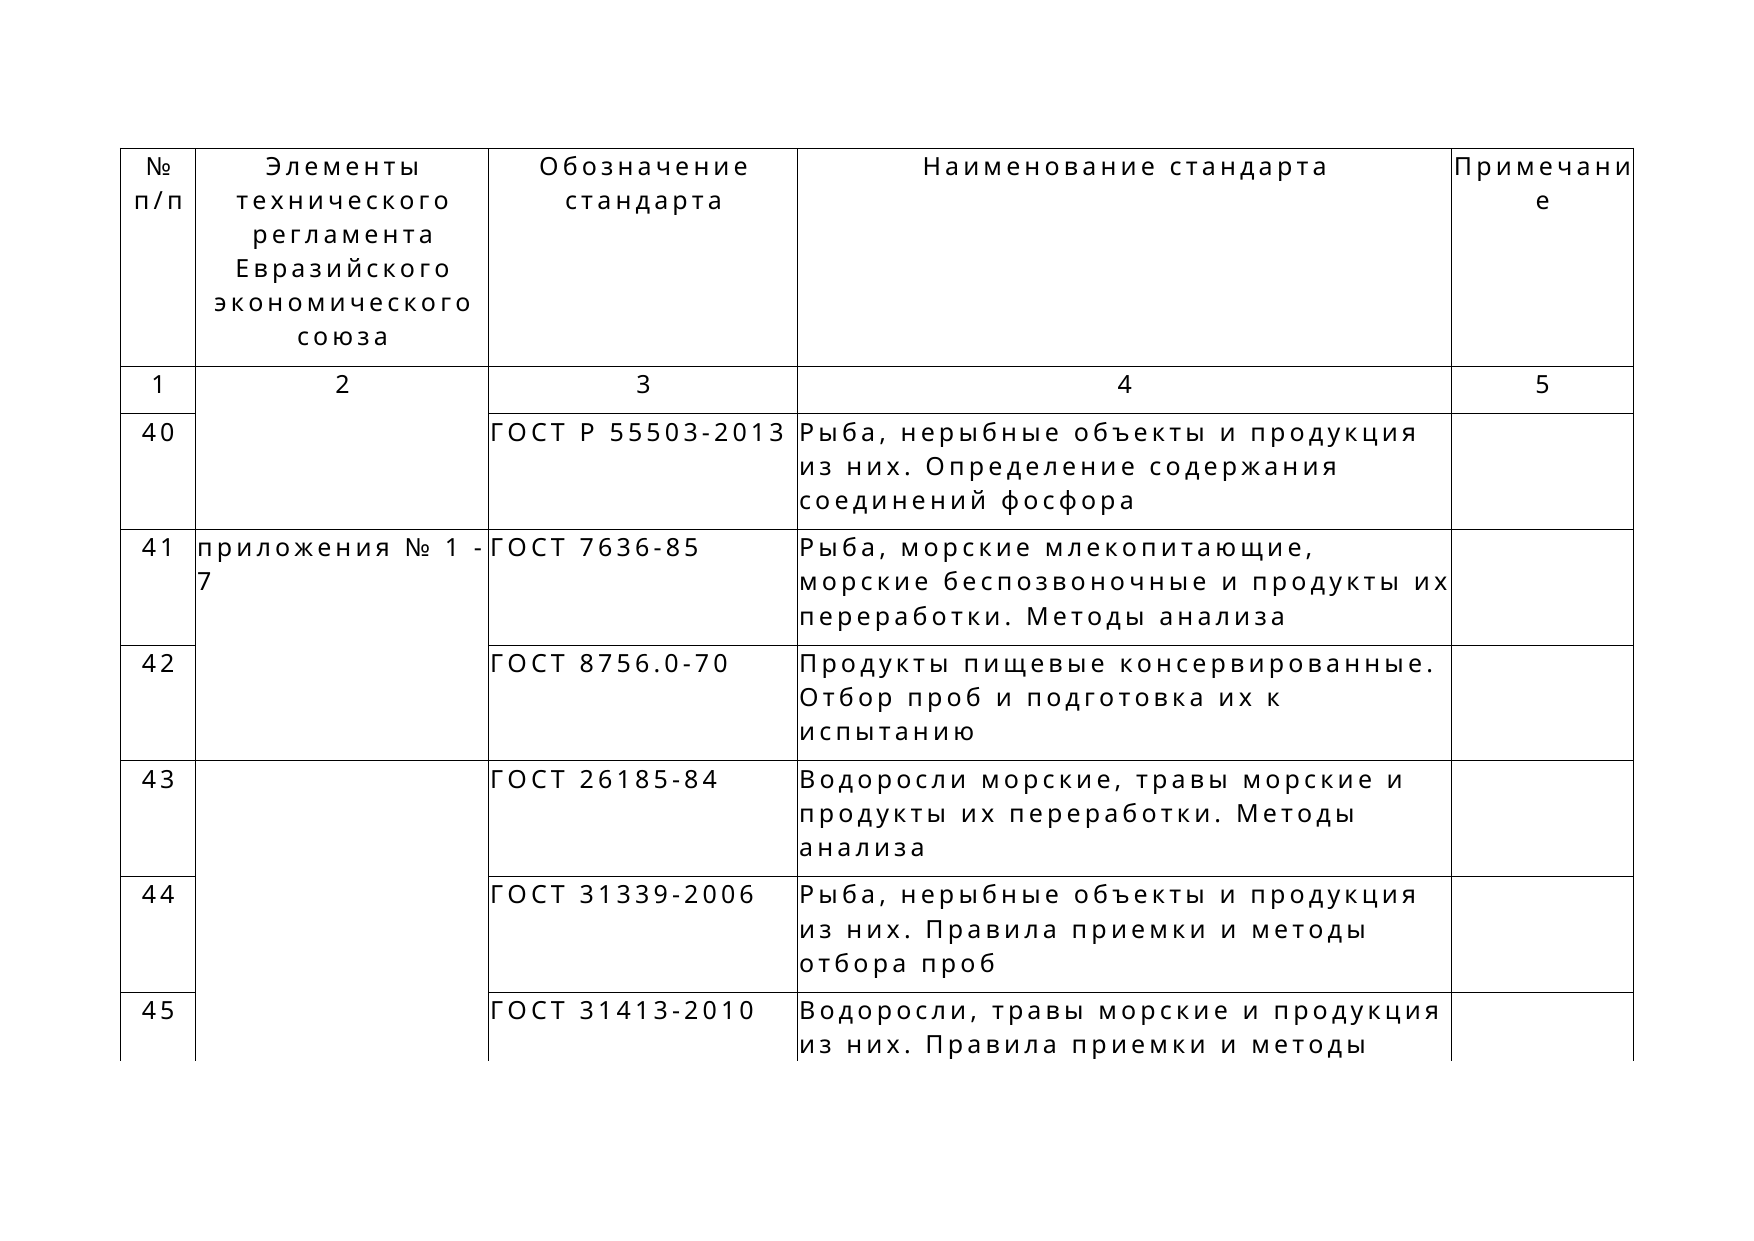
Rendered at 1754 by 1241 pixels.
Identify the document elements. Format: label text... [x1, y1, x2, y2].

table_header Примечание [1452, 149, 1633, 366]
table_cell Водоросли морские, травы морские и продукты их переработки. Методы анализа [798, 761, 1451, 876]
table_cell ГОСТ 26185-84 [489, 761, 797, 876]
table_cell [1452, 761, 1633, 876]
table_cell ГОСТ Р 55503-2013 [489, 414, 797, 529]
table_cell [1452, 646, 1633, 760]
table_cell ГОСТ 31413-2010 [489, 993, 797, 1061]
table_cell [196, 761, 488, 1061]
table_cell 41 [121, 530, 195, 645]
table_header Элементы технического регламента Евразийского экономического союза [196, 149, 488, 366]
table_cell [1452, 414, 1633, 529]
table_cell Рыба, нерыбные объекты и продукция из них. Определение содержания соединений фосфора [798, 414, 1451, 529]
table_cell 1 [121, 367, 195, 413]
table_cell [1452, 993, 1633, 1061]
table_cell Водоросли, травы морские и продукция из них. Правила приемки и методы отбора проб [798, 993, 1451, 1061]
table_cell ГОСТ 8756.0-70 [489, 646, 797, 760]
table_header Обозначение стандарта [489, 149, 797, 366]
table_cell 42 [121, 646, 195, 760]
table_cell 5 [1452, 367, 1633, 413]
table_cell Продукты пищевые консервированные. Отбор проб и подготовка их к испытанию [798, 646, 1451, 760]
table_cell ГОСТ 7636-85 [489, 530, 797, 645]
table_cell 2 [196, 367, 488, 413]
table_cell Рыба, морские млекопитающие, морские беспозвоночные и продукты их переработки. Методы анализа [798, 530, 1451, 645]
table_cell 3 [489, 367, 797, 413]
table_cell приложения № 1 - 7 [196, 530, 488, 760]
table_cell 44 [121, 877, 195, 992]
table_cell 45 [121, 993, 195, 1061]
table_header № п/п [121, 149, 195, 366]
table_cell 43 [121, 761, 195, 876]
table_cell Рыба, нерыбные объекты и продукция из них. Правила приемки и методы отбора проб [798, 877, 1451, 992]
table_cell [1452, 530, 1633, 645]
table_cell 40 [121, 414, 195, 529]
table_cell ГОСТ 31339-2006 [489, 877, 797, 992]
table_header Наименование стандарта [798, 149, 1451, 366]
table_cell [1452, 877, 1633, 992]
table_cell 4 [798, 367, 1451, 413]
